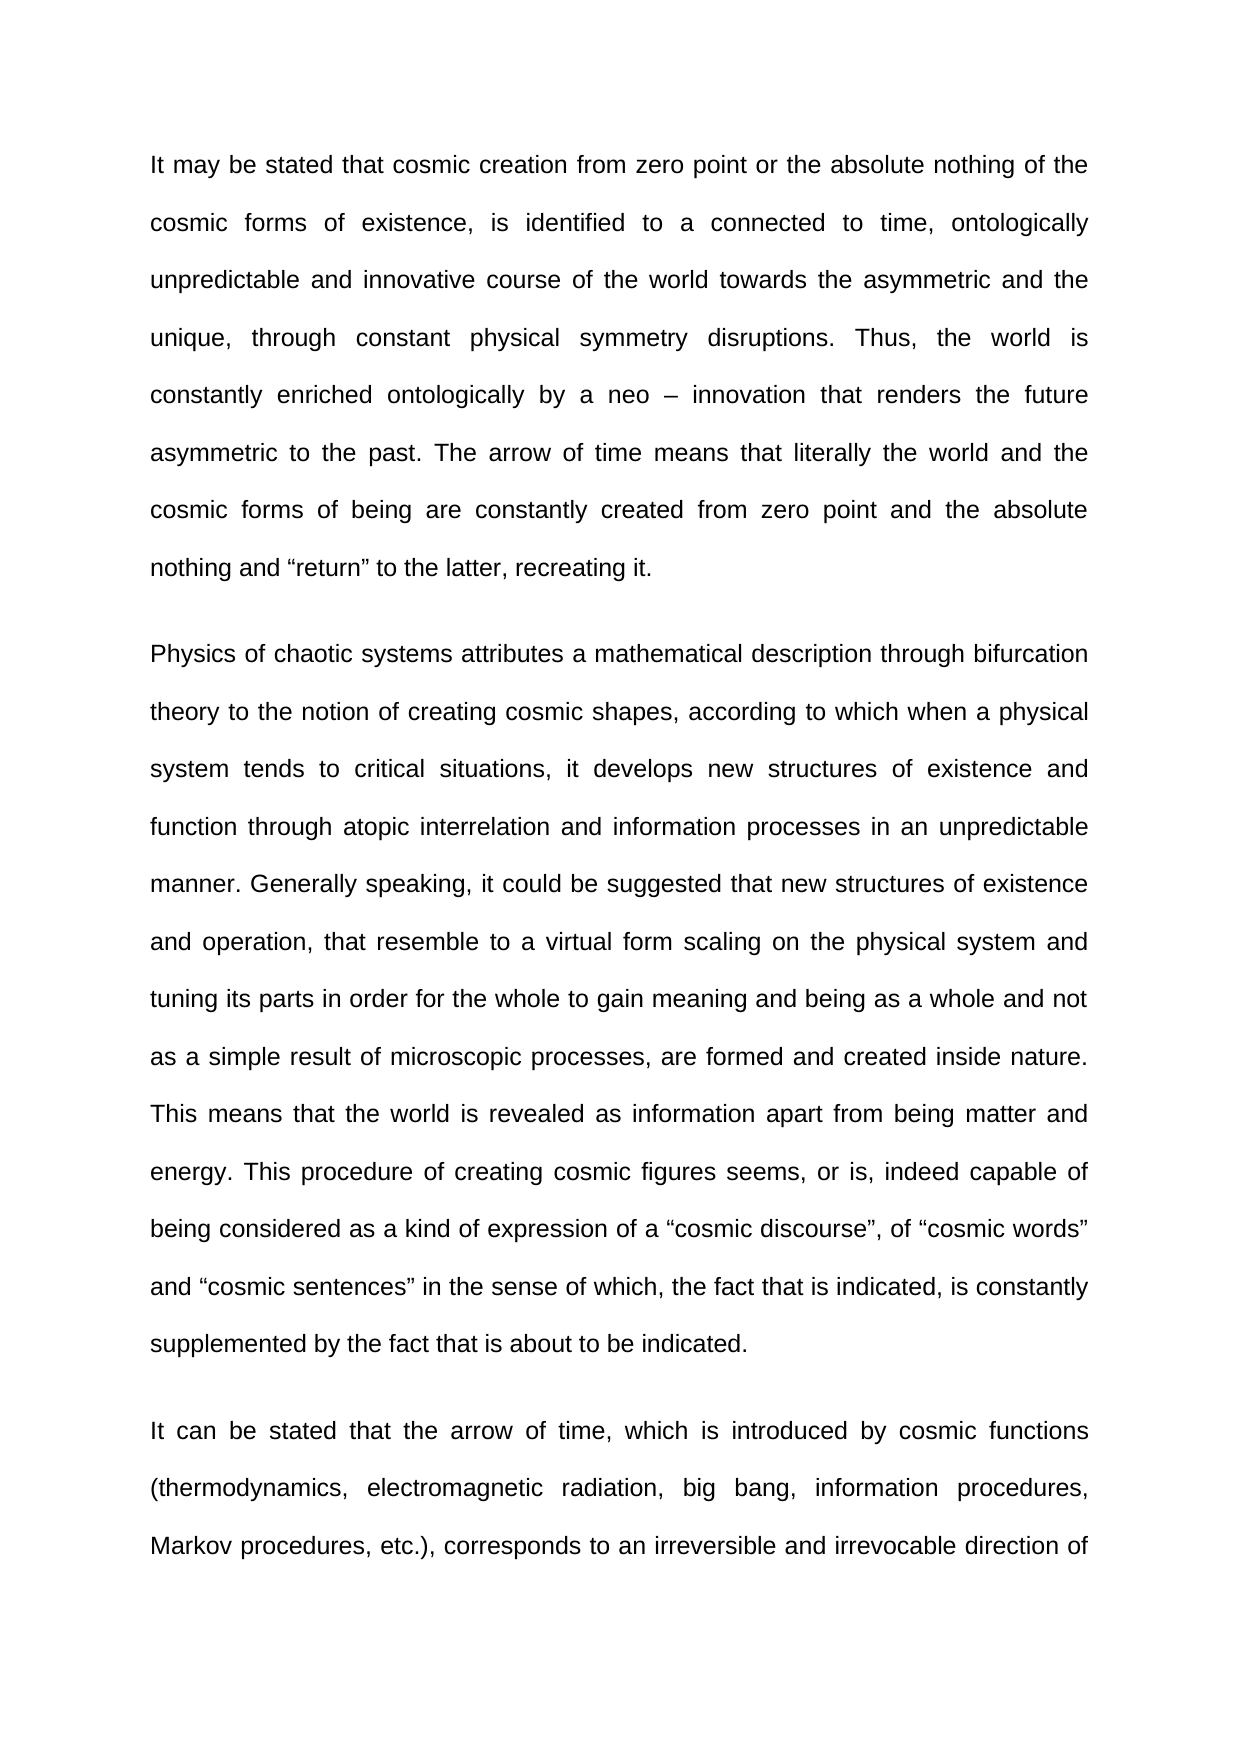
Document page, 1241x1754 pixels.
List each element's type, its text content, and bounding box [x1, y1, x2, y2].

text It may be stated that cosmic creation from zero point or the absolute nothing of the cosmic forms of existence, is identified to a connected to time, ontologically unpredictable and innovative course of the world towards the asymmetric and the unique, through constant physical symmetry disruptions. Thus, the world is constantly enriched ontologically by a neo – innovation that renders the future asymmetric to the past. The arrow of time means that literally the world and the cosmic forms of being are constantly created from zero point and the absolute nothing and “return” to the latter, recreating it. [150, 150, 1090, 581]
text Physics of chaotic systems attributes a mathematical description through bifurcation theory to the notion of creating cosmic shapes, according to which when a physical system tends to critical situations, it develops new structures of existence and function through atopic interrelation and information processes in an unpredictable manner. Generally speaking, it could be suggested that new structures of existence and operation, that resemble to a virtual form scaling on the physical system and tuning its parts in order for the whole to gain meaning and being as a whole and not as a simple result of microscopic processes, are formed and created inside nature. This means that the world is revealed as information apart from being matter and energy. This procedure of creating cosmic figures seems, or is, indeed capable of being considered as a kind of expression of a “cosmic discourse”, of “cosmic words” and “cosmic sentences” in the sense of which, the fact that is indicated, is constantly supplemented by the fact that is about to be indicated. [150, 639, 1090, 1358]
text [150, 1416, 1090, 1559]
